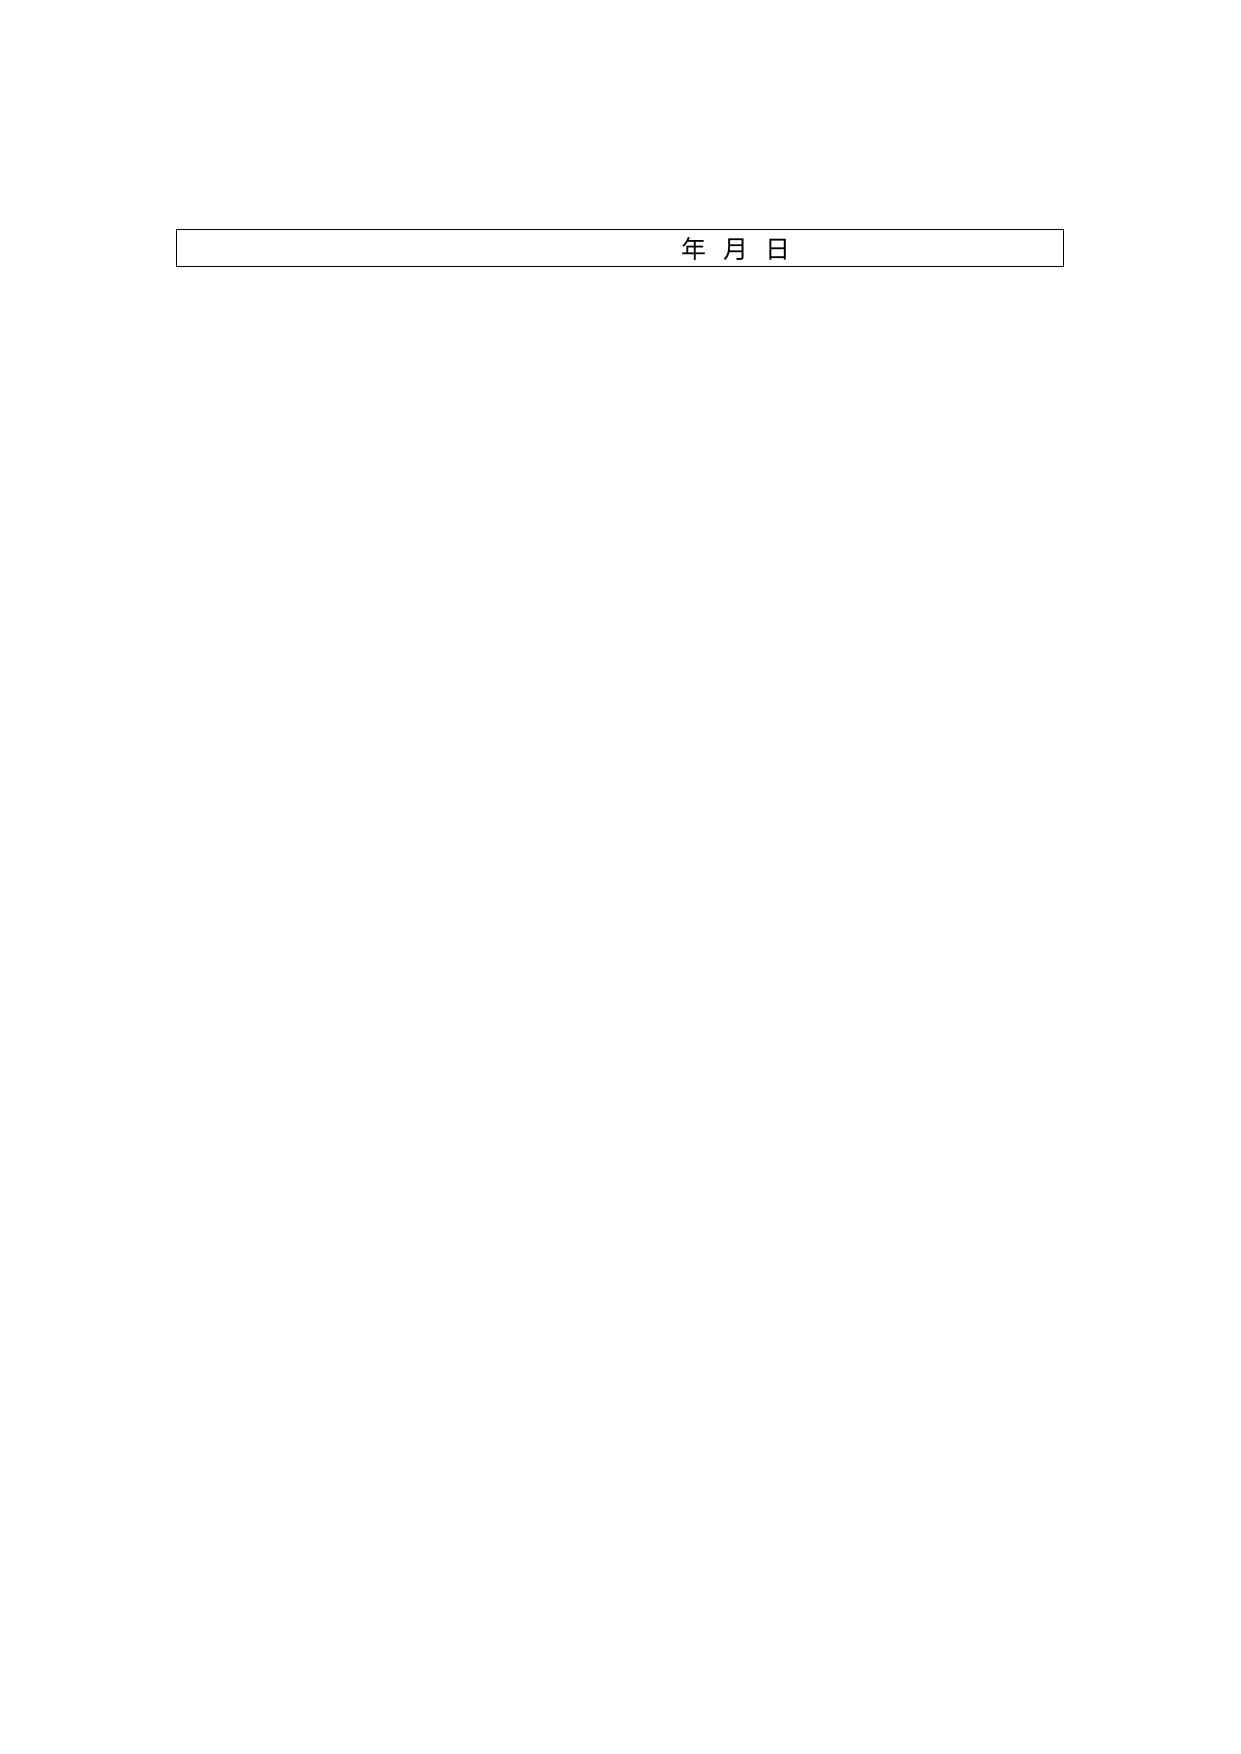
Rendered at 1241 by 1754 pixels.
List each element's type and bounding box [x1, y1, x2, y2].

table_header [177, 230, 1063, 266]
